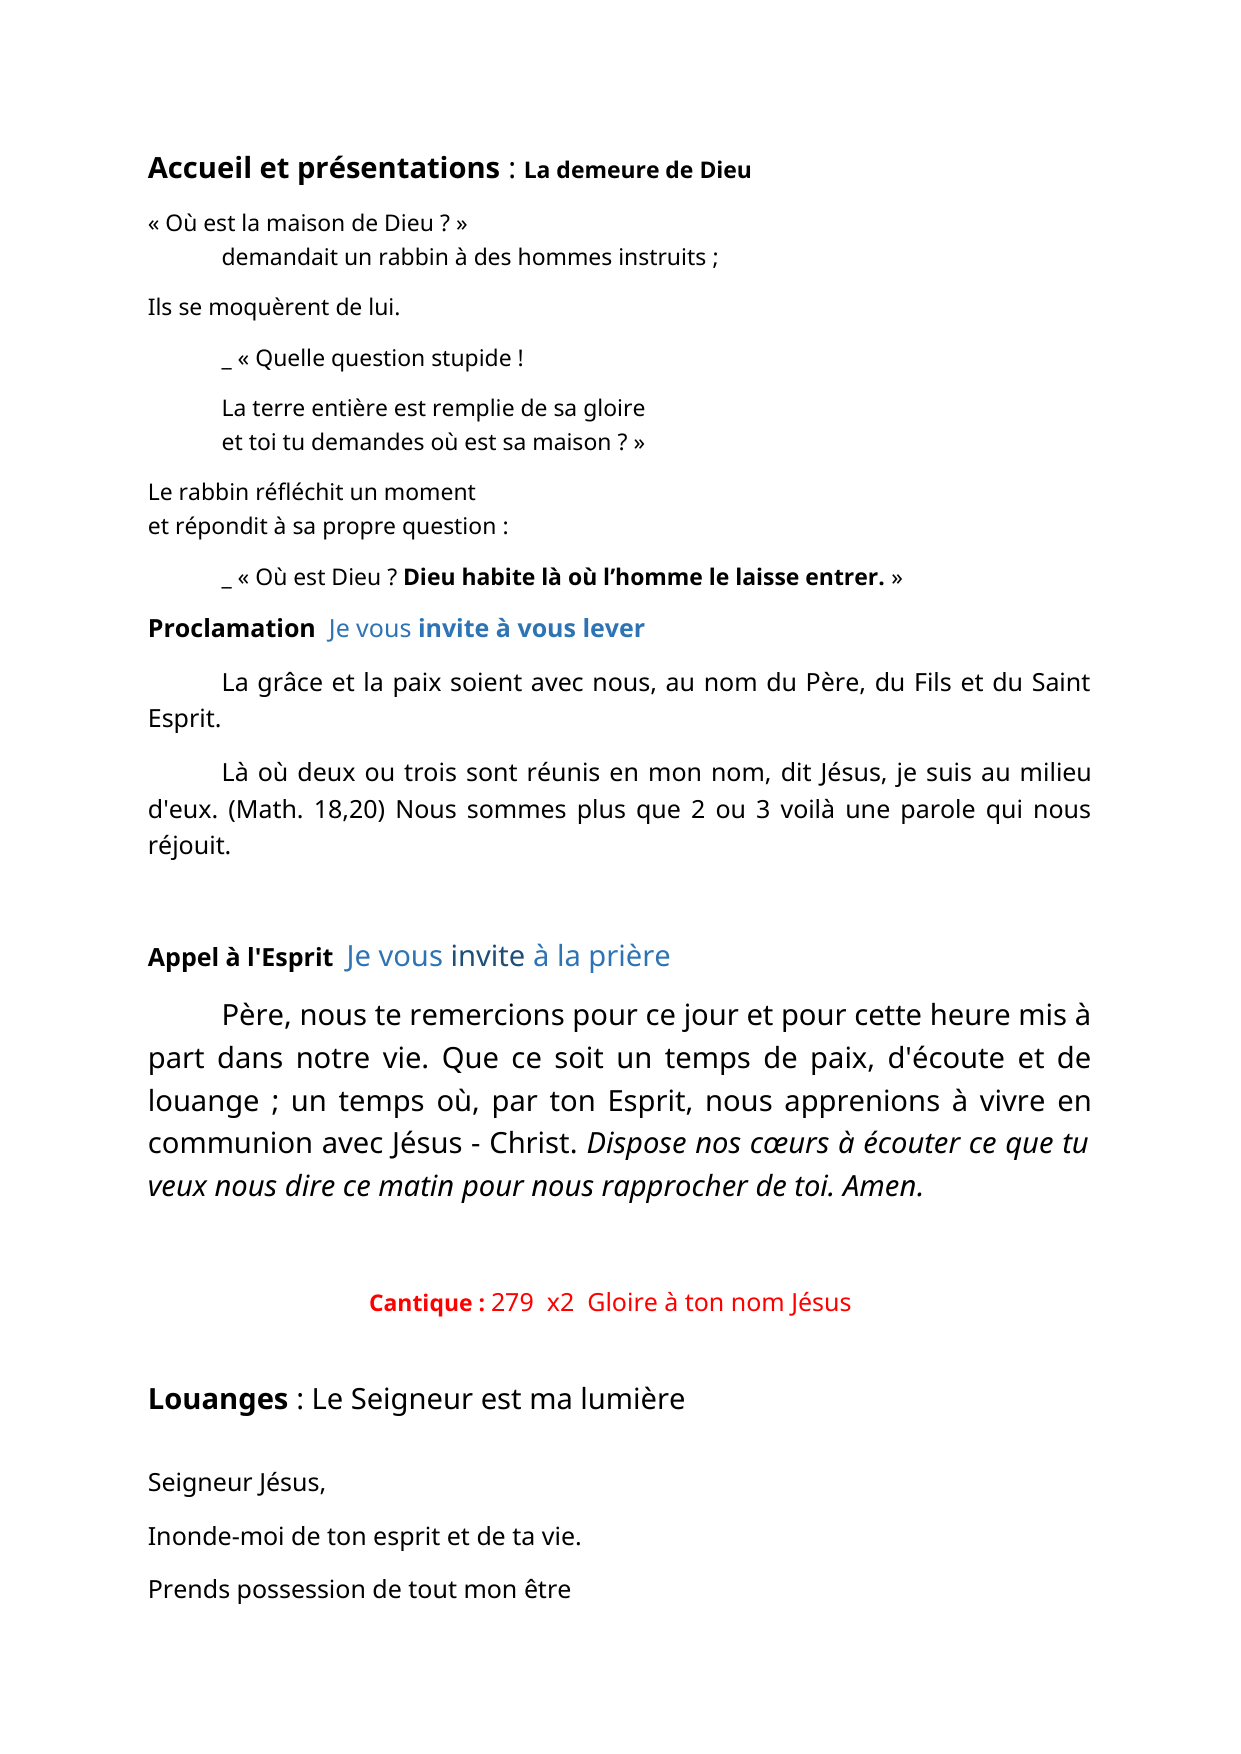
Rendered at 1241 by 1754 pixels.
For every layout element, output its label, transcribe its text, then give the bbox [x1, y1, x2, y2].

text Prends possession de tout mon être [148, 1572, 1093, 1606]
text Louanges : Le Seigneur est ma lumière [148, 1378, 1093, 1418]
text La terre entière est remplie de sa gloire et toi tu demandes où est sa maison ? » [148, 392, 1093, 457]
text Le rabbin réfléchit un moment et répondit à sa propre question : [148, 476, 1093, 541]
text Là où deux ou trois sont réunis en mon nom, dit Jésus, je suis au milieu d'eux. (Math. 18,20) Nous sommes plus que 2 ou 3 voilà une parole qui nous réjouit. [148, 754, 1093, 862]
text Inonde-moi de ton esprit et de ta vie. [148, 1518, 1093, 1552]
text _ « Quelle question stupide ! [148, 342, 1093, 373]
text Accueil et présentations : La demeure de Dieu [148, 148, 1093, 187]
text Appel à l'Esprit Je vous invite à la prière [148, 935, 1093, 974]
text _ « Où est Dieu ? Dieu habite là où l’homme le laisse entrer. » [148, 560, 1093, 592]
text Père, nous te remercions pour ce jour et pour cette heure mis à part dans notre vie. Que ce soit un temps de paix, d'écoute et de louange ; un temps où, par ton Esprit, nous apprenions à vivre en communion avec Jésus - Christ. Dispose nos cœurs à écouter ce que tu veux nous dire ce matin pour nous rapprocher de toi. Amen. [148, 994, 1093, 1205]
text La grâce et la paix soient avec nous, au nom du Père, du Fils et du Saint Esprit. [148, 664, 1093, 735]
text Cantique : 279 x2 Gloire à ton nom Jésus [148, 1284, 1093, 1319]
text Seigneur Jésus, [148, 1465, 1093, 1499]
text « Où est la maison de Dieu ? » demandait un rabbin à des hommes instruits ; [148, 207, 1093, 272]
text Proclamation Je vous invite à vous lever [148, 611, 1093, 645]
text Ils se moquèrent de lui. [148, 291, 1093, 322]
